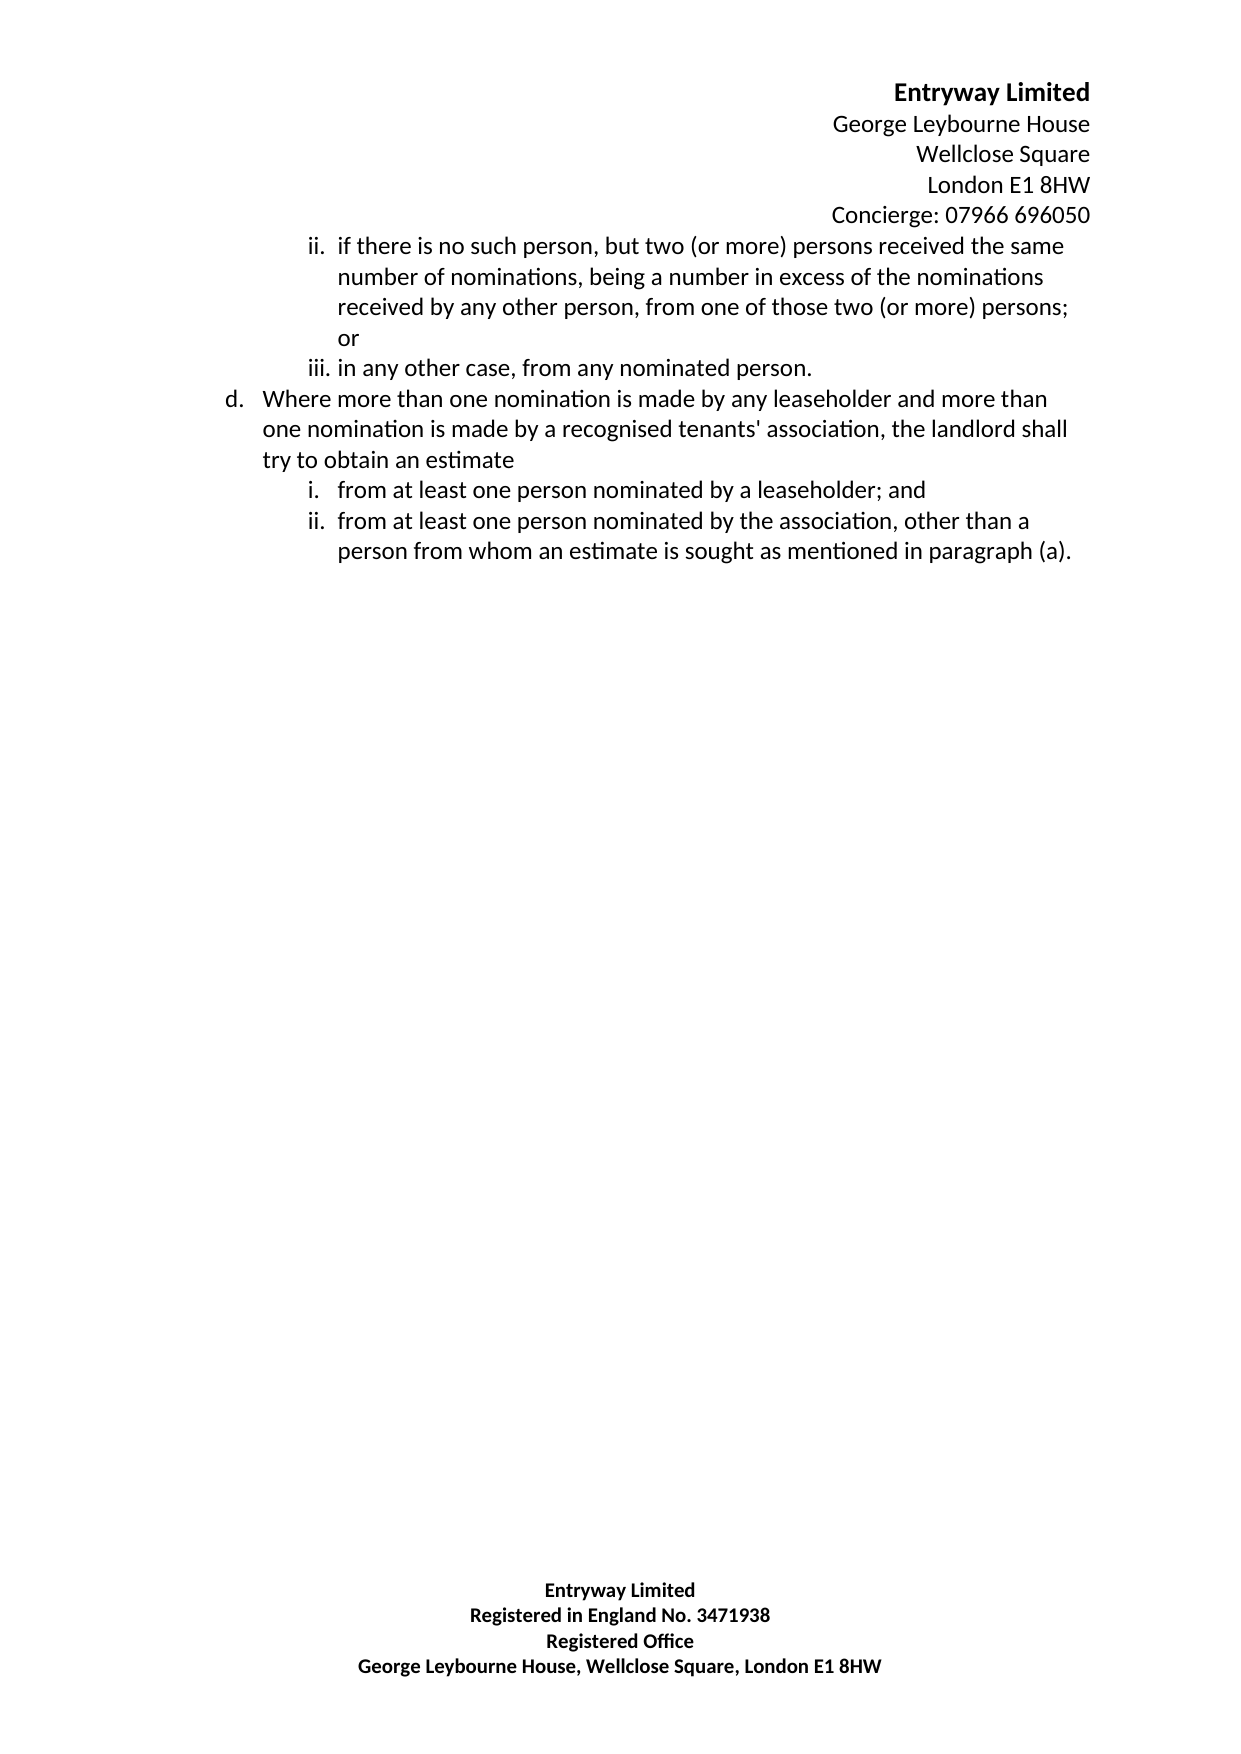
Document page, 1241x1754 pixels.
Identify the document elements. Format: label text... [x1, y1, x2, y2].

list if there is no such person, but two (or more) persons received the same number of nominations, being a number in excess of the nominations received by any other person, from one of those two (or more) persons; or [308, 230, 1078, 352]
list from at least one person nominated by a leaseholder; and [308, 474, 1078, 505]
list from at least one person nominated by the association, other than a person from whom an estimate is sought as mentioned in paragraph (a). [308, 505, 1078, 566]
list in any other case, from any nominated person. [308, 352, 1078, 383]
list Where more than one nomination is made by any leaseholder and more than one nomination is made by a recognised tenants' association, the landlord shall try to obtain an estimate [225, 383, 1078, 474]
